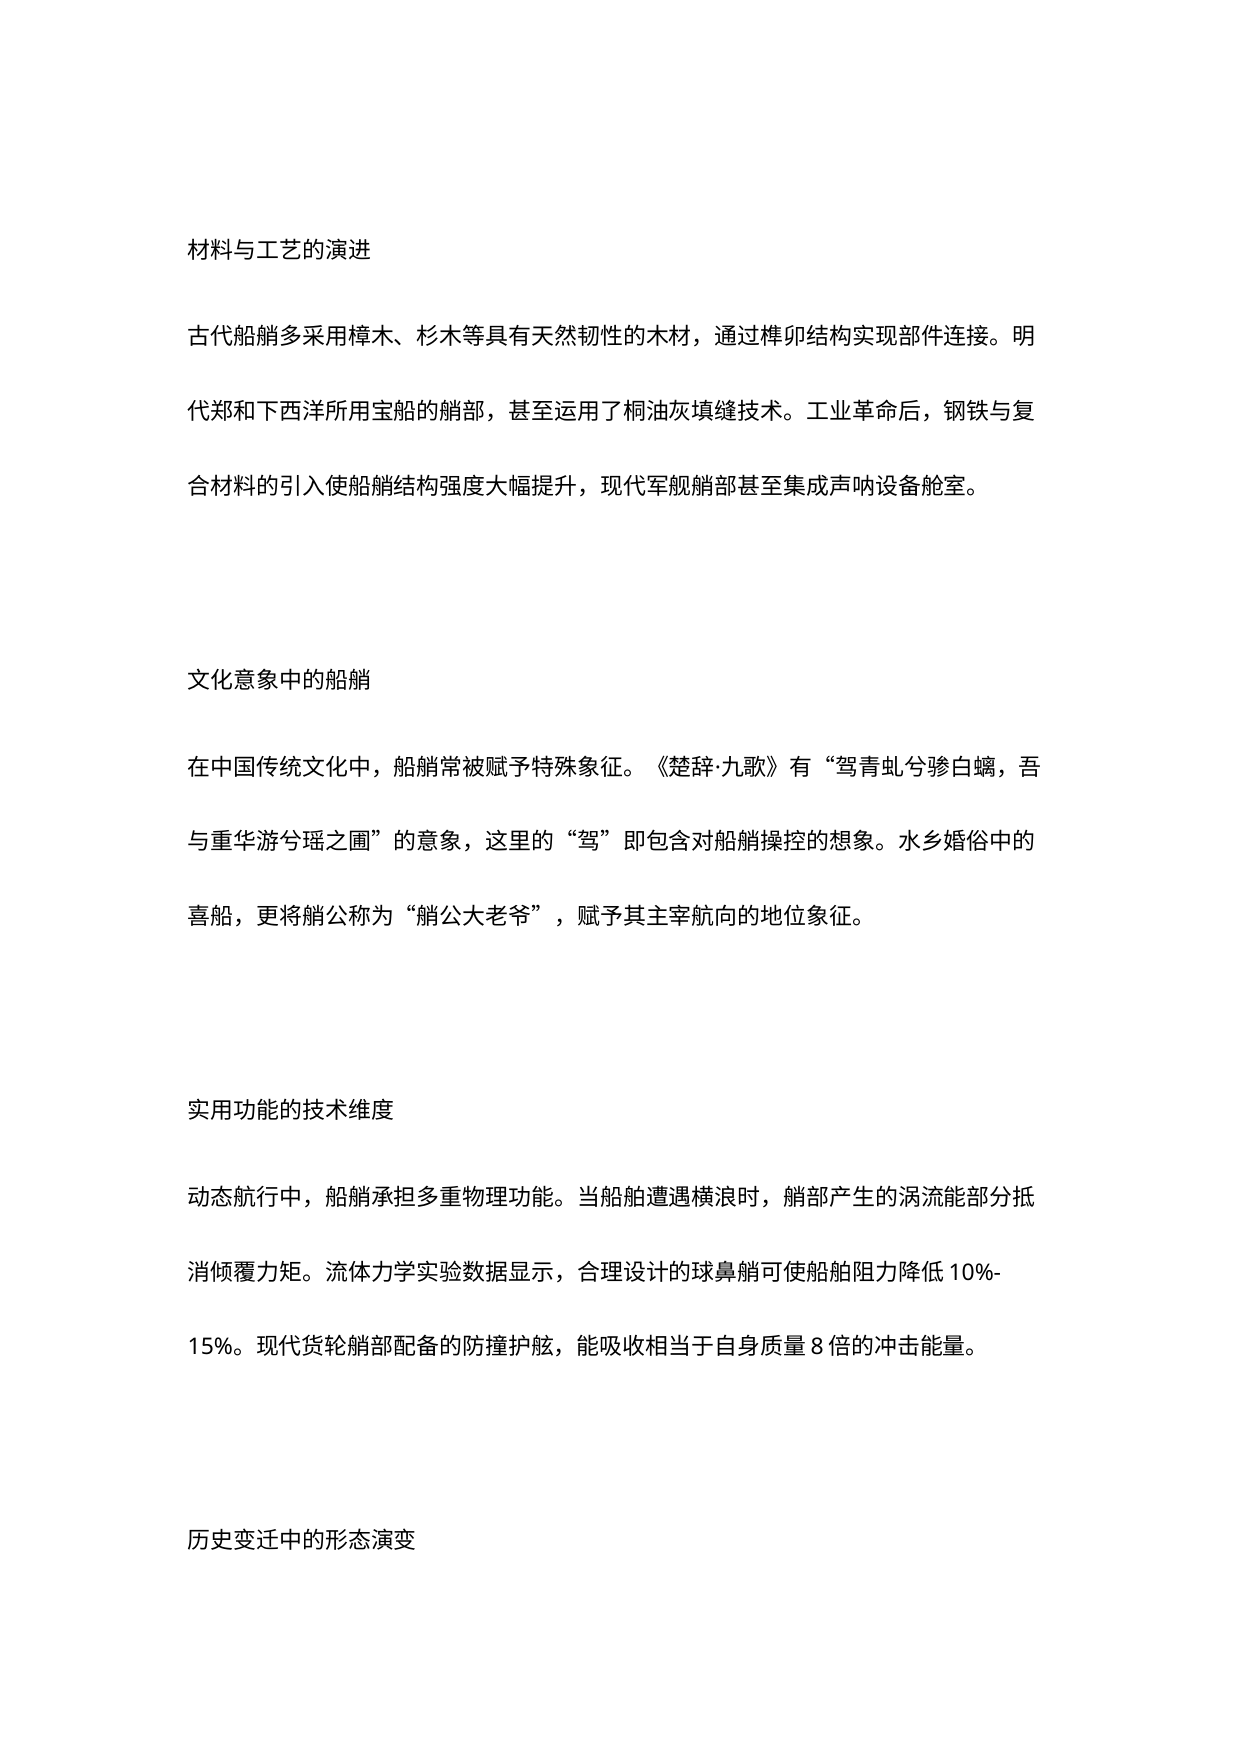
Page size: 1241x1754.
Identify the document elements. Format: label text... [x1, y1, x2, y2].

text 古代船艄多采用樟木、杉木等具有天然韧性的木材，通过榫卯结构实现部件连接。明代郑和下西洋所用宝船的艄部，甚至运用了桐油灰填缝技术。工业革命后，钢铁与复合材料的引入使船艄结构强度大幅提升，现代军舰艄部甚至集成声呐设备舱室。 [187, 302, 1053, 517]
text 材料与工艺的演进 [187, 216, 1053, 281]
text 文化意象中的船艄 [187, 646, 1053, 711]
text 动态航行中，船艄承担多重物理功能。当船舶遭遇横浪时，艄部产生的涡流能部分抵消倾覆力矩。流体力学实验数据显示，合理设计的球鼻艄可使船舶阻力降低10%-15%。现代货轮艄部配备的防撞护舷，能吸收相当于自身质量8倍的冲击能量。 [187, 1163, 1053, 1377]
text 历史变迁中的形态演变 [187, 1507, 1053, 1572]
text 实用功能的技术维度 [187, 1076, 1053, 1141]
text 在中国传统文化中，船艄常被赋予特殊象征。《楚辞·九歌》有“驾青虬兮骖白螭，吾与重华游兮瑶之圃”的意象，这里的“驾”即包含对船艄操控的想象。水乡婚俗中的喜船，更将艄公称为“艄公大老爷”，赋予其主宰航向的地位象征。 [187, 733, 1053, 947]
